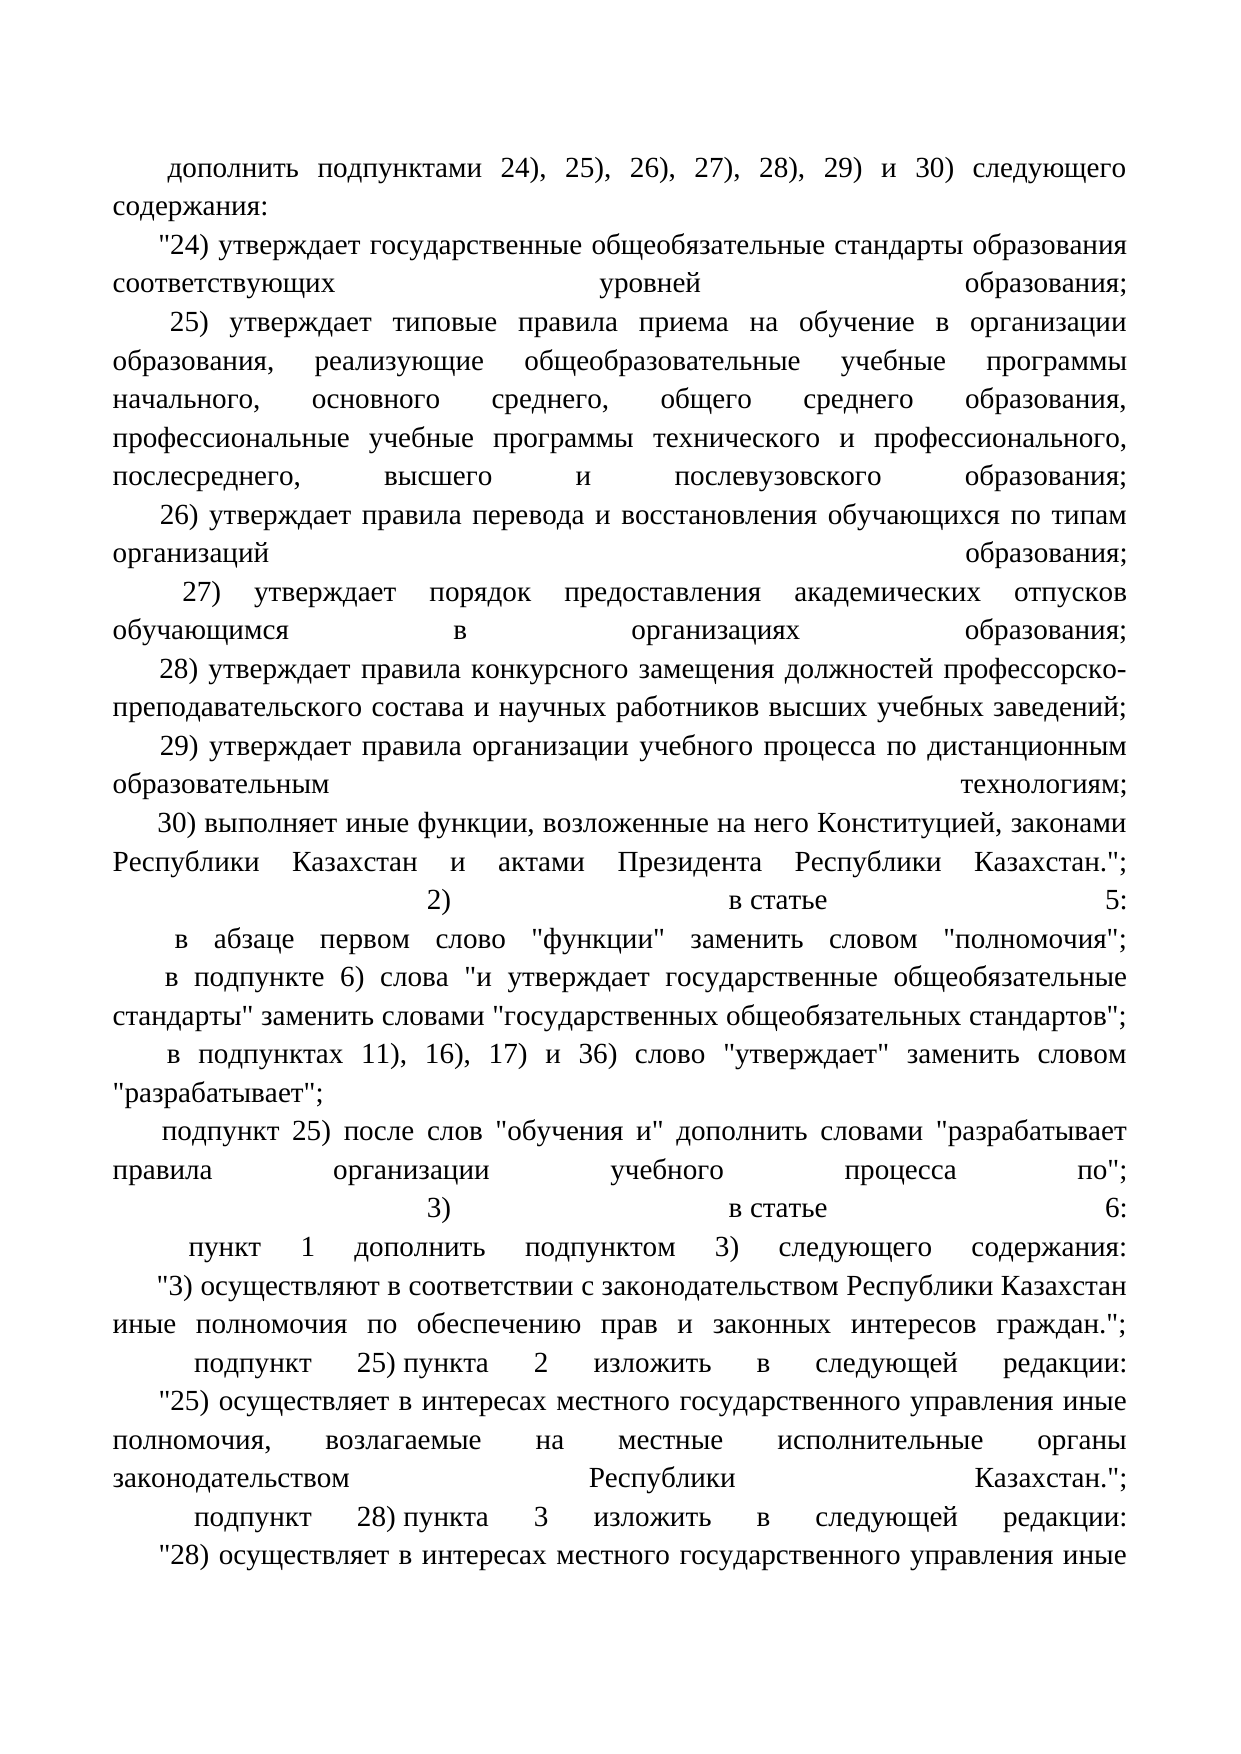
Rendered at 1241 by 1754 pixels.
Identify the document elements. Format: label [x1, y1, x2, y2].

text [112, 150, 1128, 1571]
